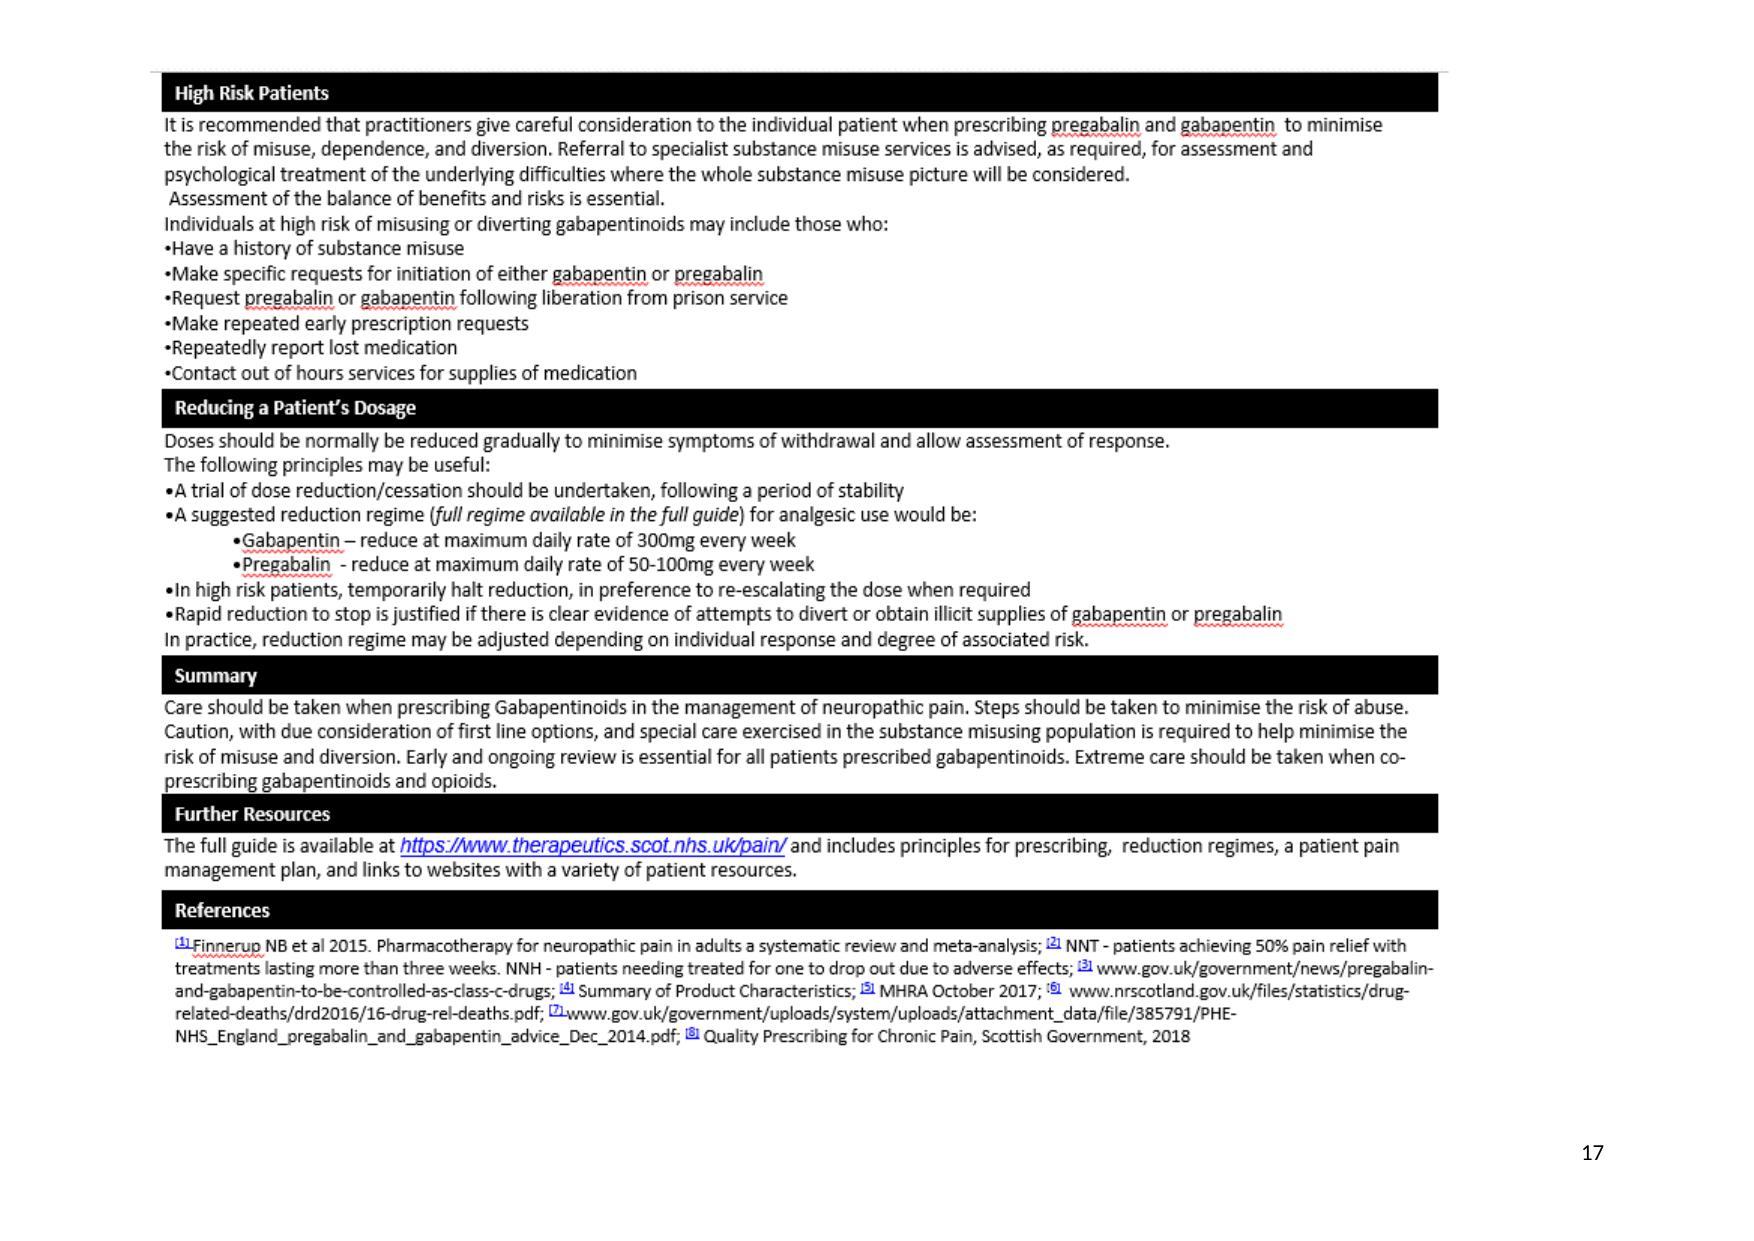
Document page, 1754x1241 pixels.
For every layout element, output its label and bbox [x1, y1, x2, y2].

picture [150, 59, 1449, 1071]
